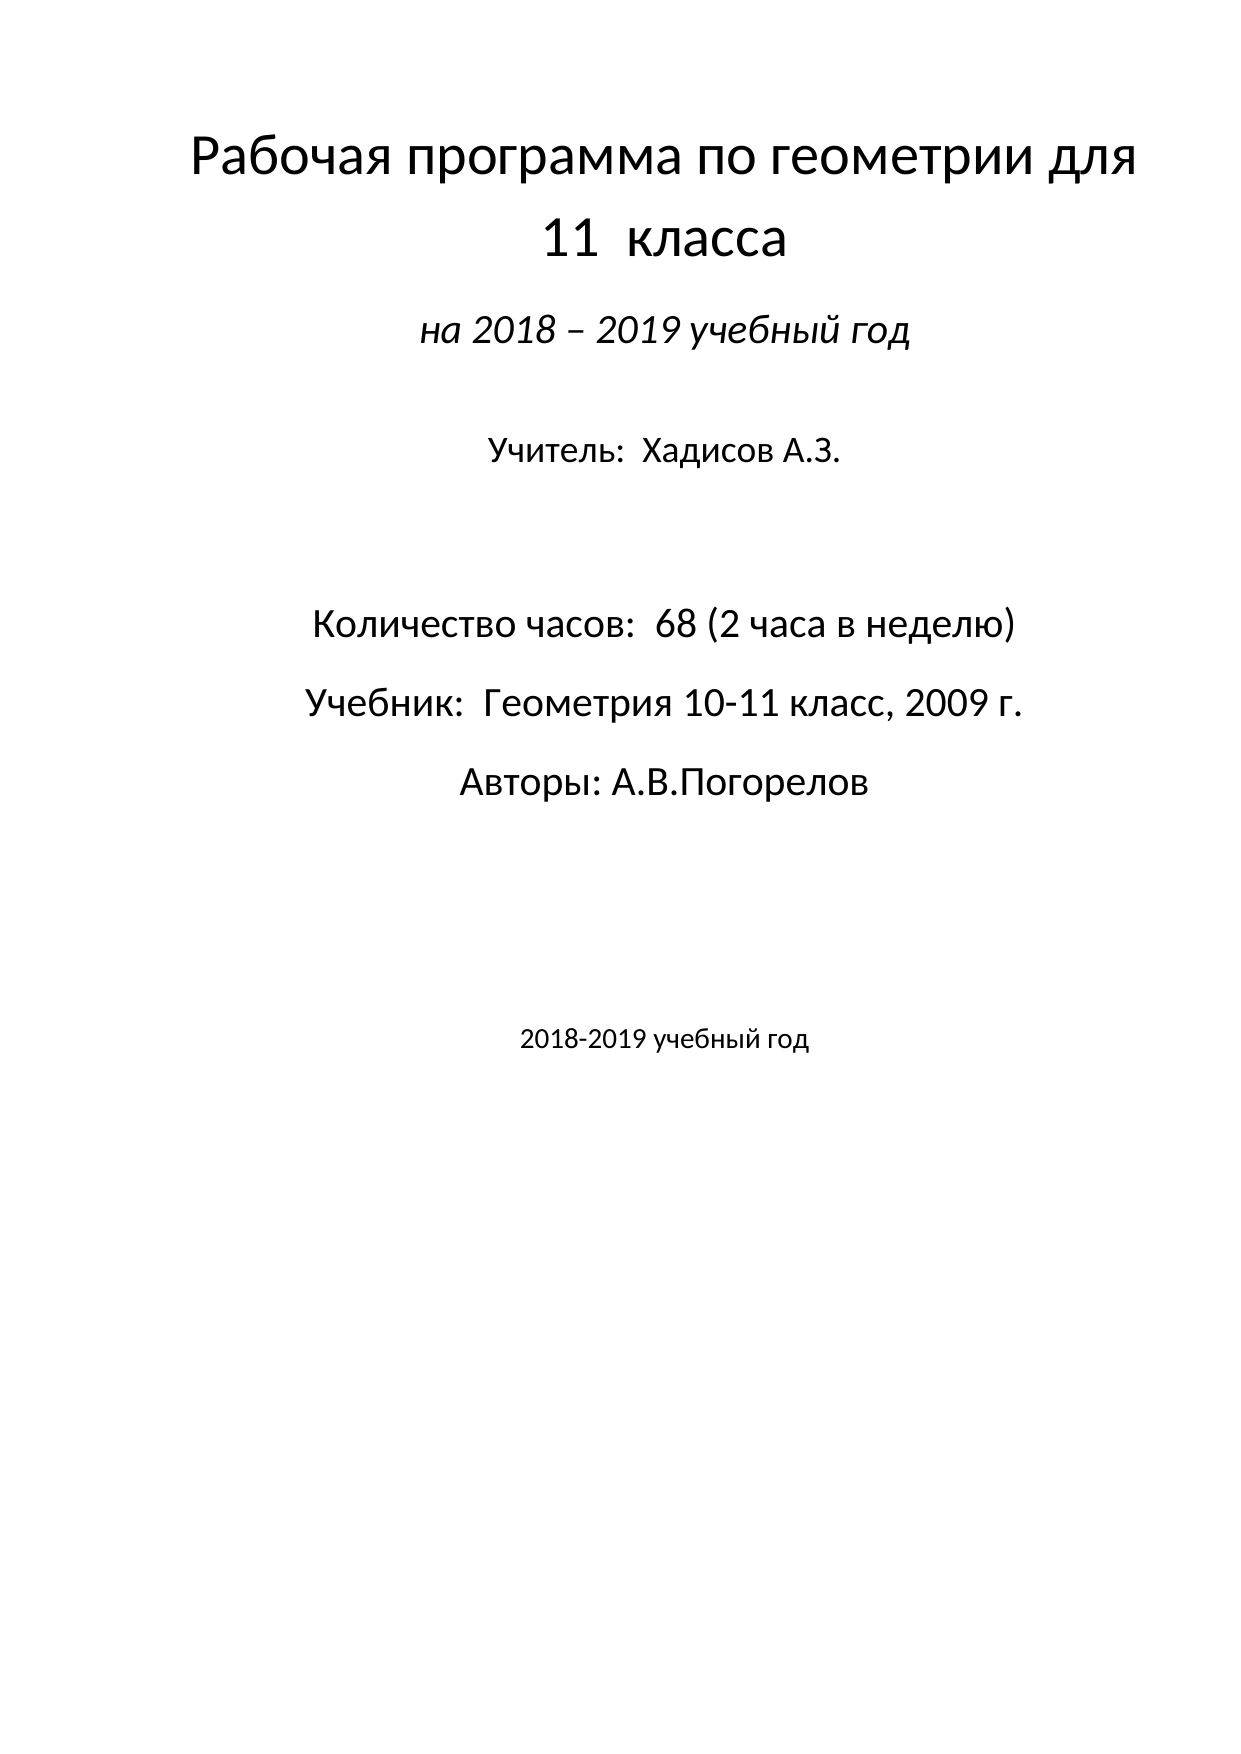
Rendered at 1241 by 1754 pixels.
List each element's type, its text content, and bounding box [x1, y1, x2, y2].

text на 2018 – 2019 учебный год [177, 303, 1152, 353]
text 2018-2019 учебный год [177, 1020, 1152, 1056]
text Учитель: Хадисов А.З. [177, 426, 1152, 472]
text Количество часов: 68 (2 часа в неделю) [177, 597, 1152, 648]
text Учебник: Геометрия 10-11 класс, 2009 г. [177, 676, 1152, 727]
text Рабочая программа по геометрии для 11 класса [177, 118, 1152, 271]
text Авторы: А.В.Погорелов [177, 755, 1152, 806]
